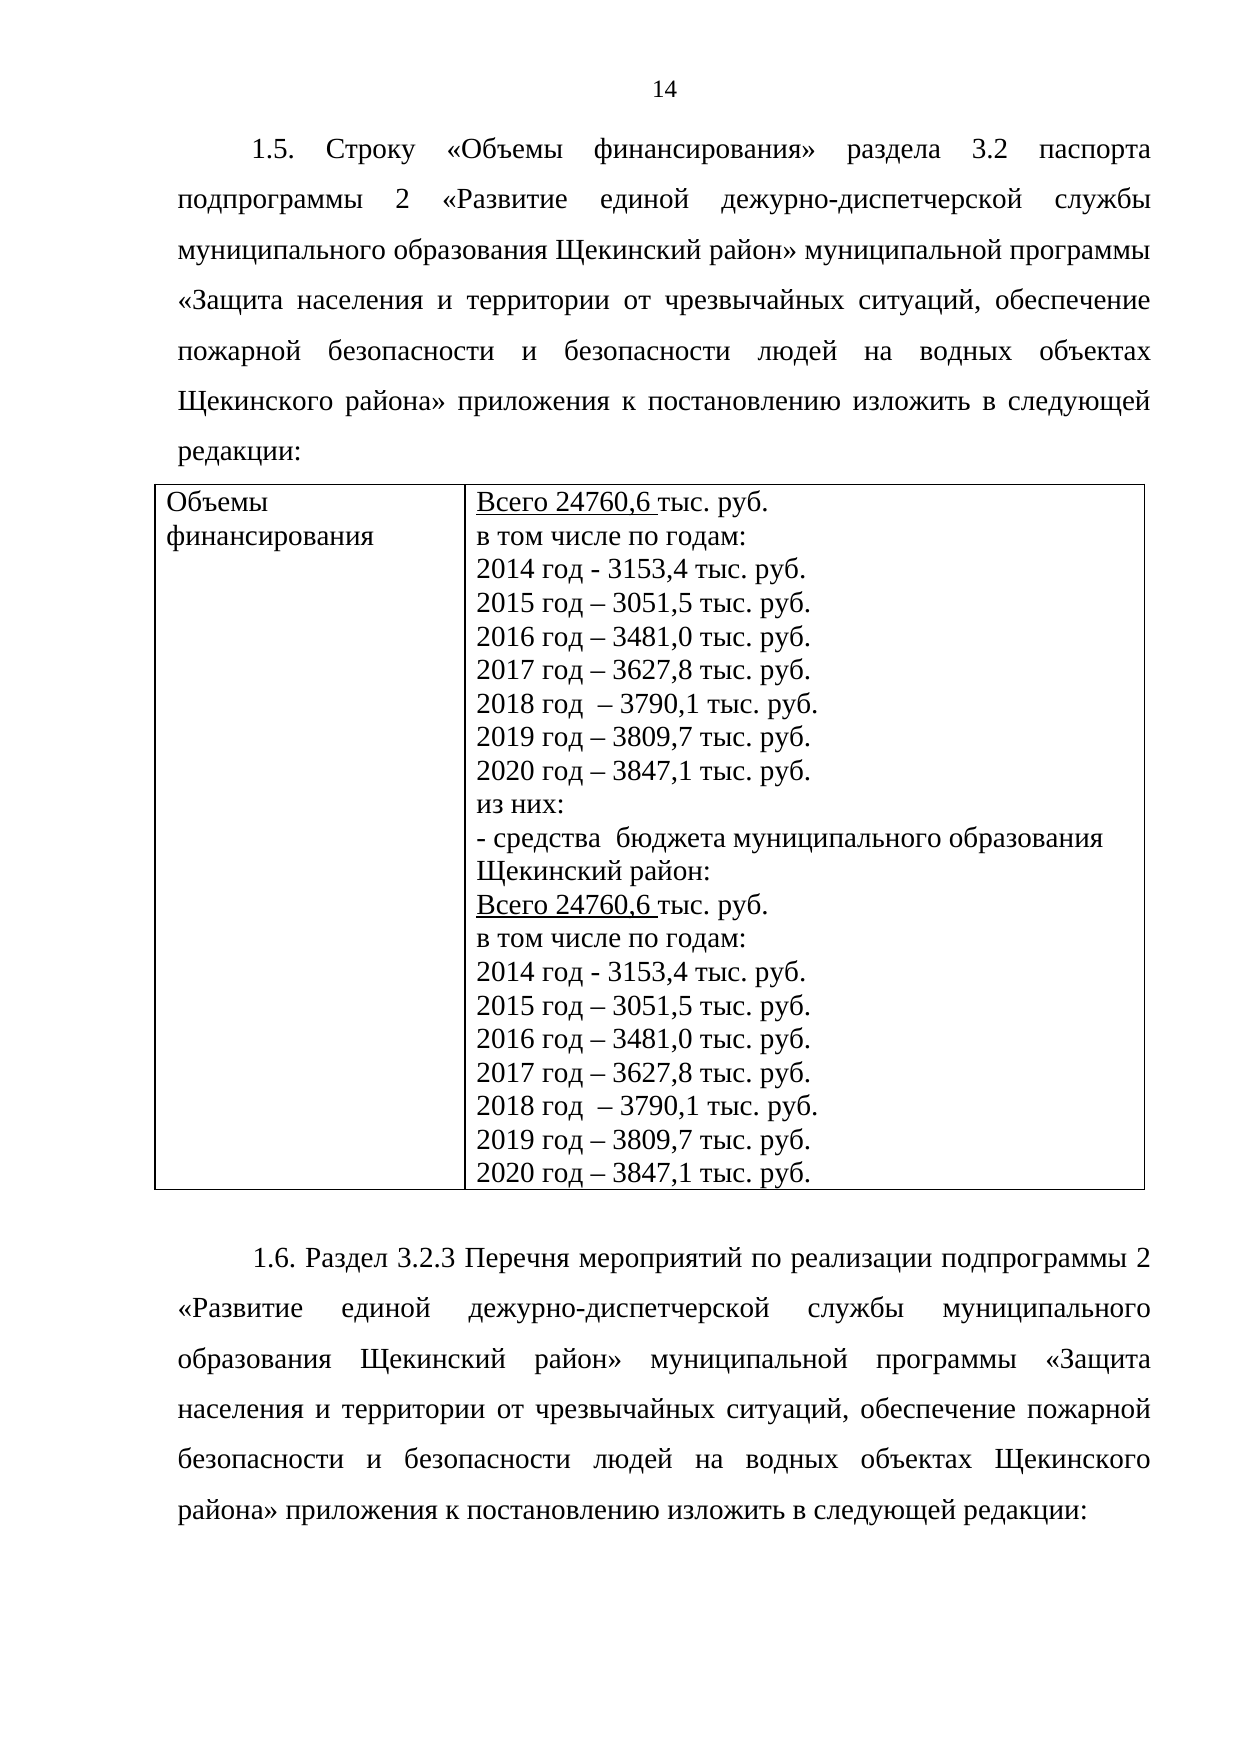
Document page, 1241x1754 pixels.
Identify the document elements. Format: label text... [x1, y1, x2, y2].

table_header Объемы финансирования [156, 485, 464, 1189]
text 1.5. Строку «Объемы финансирования» раздела 3.2 паспорта подпрограммы 2 «Развитие единой дежурно-диспетчерской службы муниципального образования Щекинский район» муниципальной программы «Защита населения и территории от чрезвычайных ситуаций, обеспечение пожарной безопасности и безопасности людей на водных объектах Щекинского района» приложения к постановлению изложить в следующей редакции: [177, 131, 1152, 467]
text 1.6. Раздел 3.2.3 Перечня мероприятий по реализации подпрограммы 2 «Развитие единой дежурно-диспетчерской службы муниципального образования Щекинский район» муниципальной программы «Защита населения и территории от чрезвычайных ситуаций, обеспечение пожарной безопасности и безопасности людей на водных объектах Щекинского района» приложения к постановлению изложить в следующей редакции: [177, 1240, 1152, 1525]
table_header Всего 24760,6 тыс. руб. в том числе по годам: 2014 год - 3153,4 тыс. руб. 2015 год – 3051,5 тыс. руб. 2016 год – 3481,0 тыс. руб. 2017 год – 3627,8 тыс. руб. 2018 год – 3790,1 тыс. руб. 2019 год – 3809,7 тыс. руб. 2020 год – 3847,1 тыс. руб. из них: - средства бюджета муниципального образования Щекинский район: Всего 24760,6 тыс. руб. в том числе по годам: 2014 год - 3153,4 тыс. руб. 2015 год – 3051,5 тыс. руб. 2016 год – 3481,0 тыс. руб. 2017 год – 3627,8 тыс. руб. 2018 год – 3790,1 тыс. руб. 2019 год – 3809,7 тыс. руб. 2020 год – 3847,1 тыс. руб. [466, 485, 1144, 1189]
